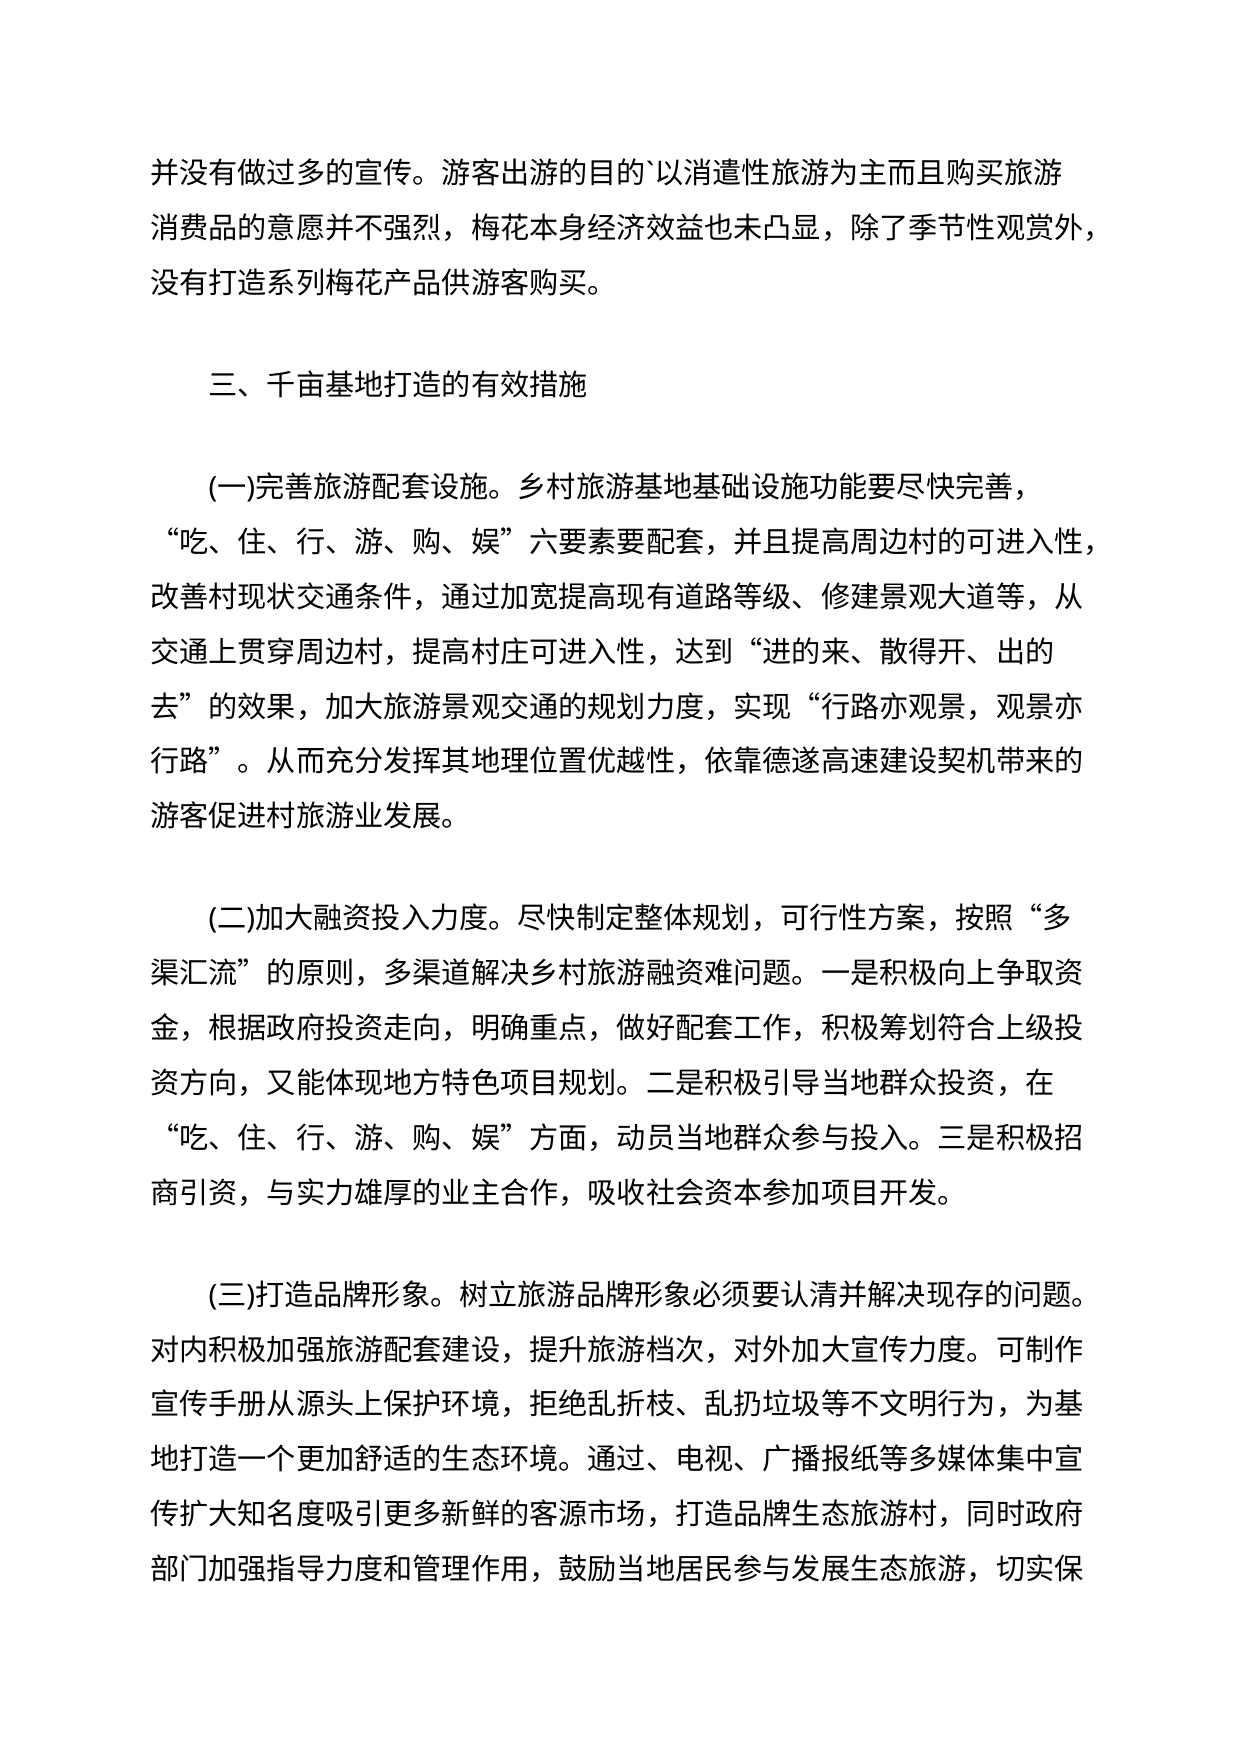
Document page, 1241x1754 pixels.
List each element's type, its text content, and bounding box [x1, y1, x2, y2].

text (二)加大融资投入力度。尽快制定整体规划，可行性方案，按照“多渠汇流”的原则，多渠道解决乡村旅游融资难问题。一是积极向上争取资金，根据政府投资走向，明确重点，做好配套工作，积极筹划符合上级投资方向，又能体现地方特色项目规划。二是积极引导当地群众投资，在“吃、住、行、游、购、娱”方面，动员当地群众参与投入。三是积极招商引资，与实力雄厚的业主合作，吸收社会资本参加项目开发。 [150, 895, 1090, 1212]
text 三、千亩基地打造的有效措施 [150, 362, 1090, 404]
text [150, 150, 1090, 302]
text (一)完善旅游配套设施。乡村旅游基地基础设施功能要尽快完善，“吃、住、行、游、购、娱”六要素要配套，并且提高周边村的可进入性，改善村现状交通条件，通过加宽提高现有道路等级、修建景观大道等，从交通上贯穿周边村，提高村庄可进入性，达到“进的来、散得开、出的去”的效果，加大旅游景观交通的规划力度，实现“行路亦观景，观景亦行路”。从而充分发挥其地理位置优越性，依靠德遂高速建设契机带来的游客促进村旅游业发展。 [150, 463, 1090, 835]
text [150, 1271, 1090, 1588]
